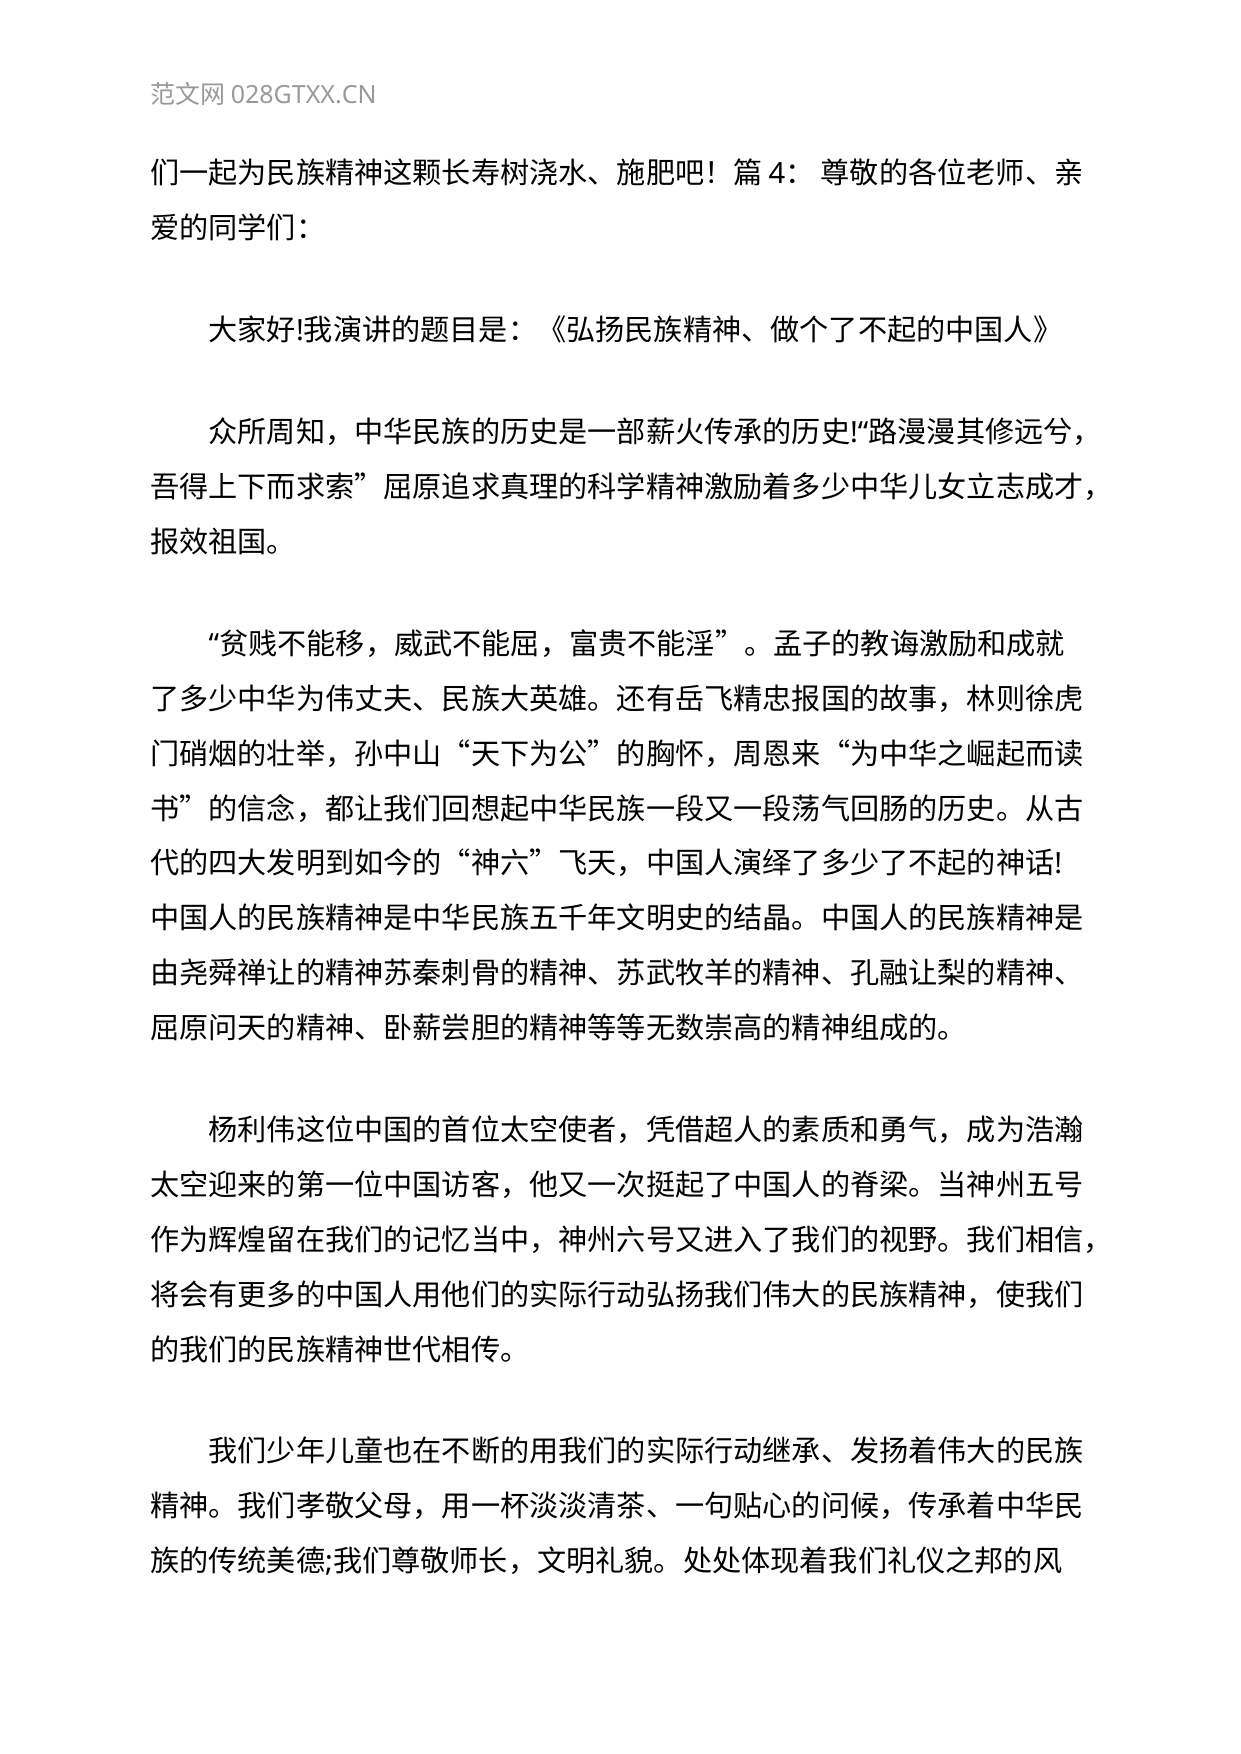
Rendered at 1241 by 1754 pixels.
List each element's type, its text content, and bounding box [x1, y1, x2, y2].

text 杨利伟这位中国的首位太空使者，凭借超人的素质和勇气，成为浩瀚太空迎来的第一位中国访客，他又一次挺起了中国人的脊梁。当神州五号作为辉煌留在我们的记忆当中，神州六号又进入了我们的视野。我们相信，将会有更多的中国人用他们的实际行动弘扬我们伟大的民族精神，使我们的我们的民族精神世代相传。 [150, 1107, 1090, 1368]
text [150, 150, 1090, 247]
text “贫贱不能移，威武不能屈，富贵不能淫”。孟子的教诲激励和成就了多少中华为伟丈夫、民族大英雄。还有岳飞精忠报国的故事，林则徐虎门硝烟的壮举，孙中山“天下为公”的胸怀，周恩来“为中华之崛起而读书”的信念，都让我们回想起中华民族一段又一段荡气回肠的历史。从古代的四大发明到如今的“神六”飞天，中国人演绎了多少了不起的神话!中国人的民族精神是中华民族五千年文明史的结晶。中国人的民族精神是由尧舜禅让的精神苏秦刺骨的精神、苏武牧羊的精神、孔融让梨的精神、屈原问天的精神、卧薪尝胆的精神等等无数崇高的精神组成的。 [150, 620, 1090, 1047]
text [150, 1428, 1090, 1580]
text 大家好!我演讲的题目是：《弘扬民族精神、做个了不起的中国人》 [150, 307, 1090, 349]
text 众所周知，中华民族的历史是一部薪火传承的历史!“路漫漫其修远兮，吾得上下而求索”屈原追求真理的科学精神激励着多少中华儿女立志成才，报效祖国。 [150, 409, 1090, 561]
